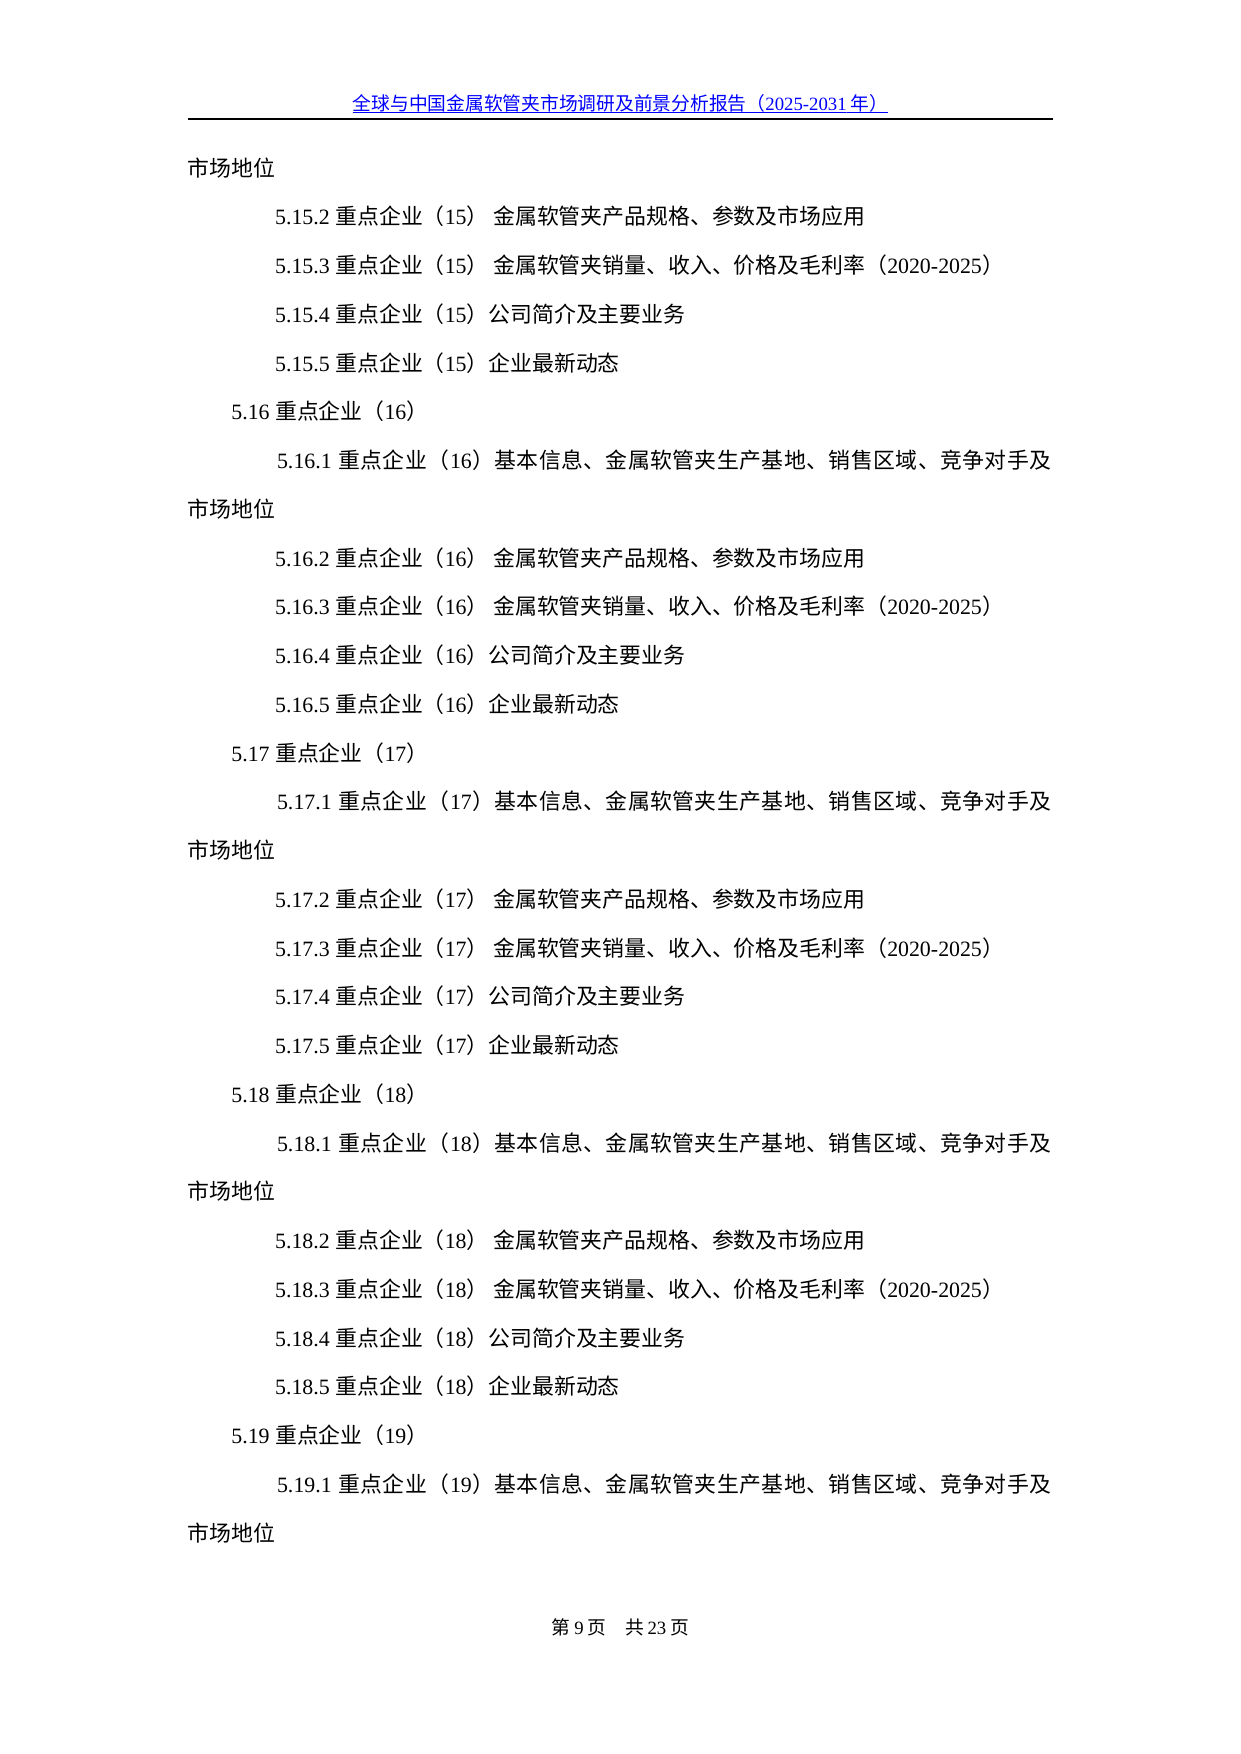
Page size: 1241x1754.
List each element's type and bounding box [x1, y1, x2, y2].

text [187, 150, 1053, 1548]
